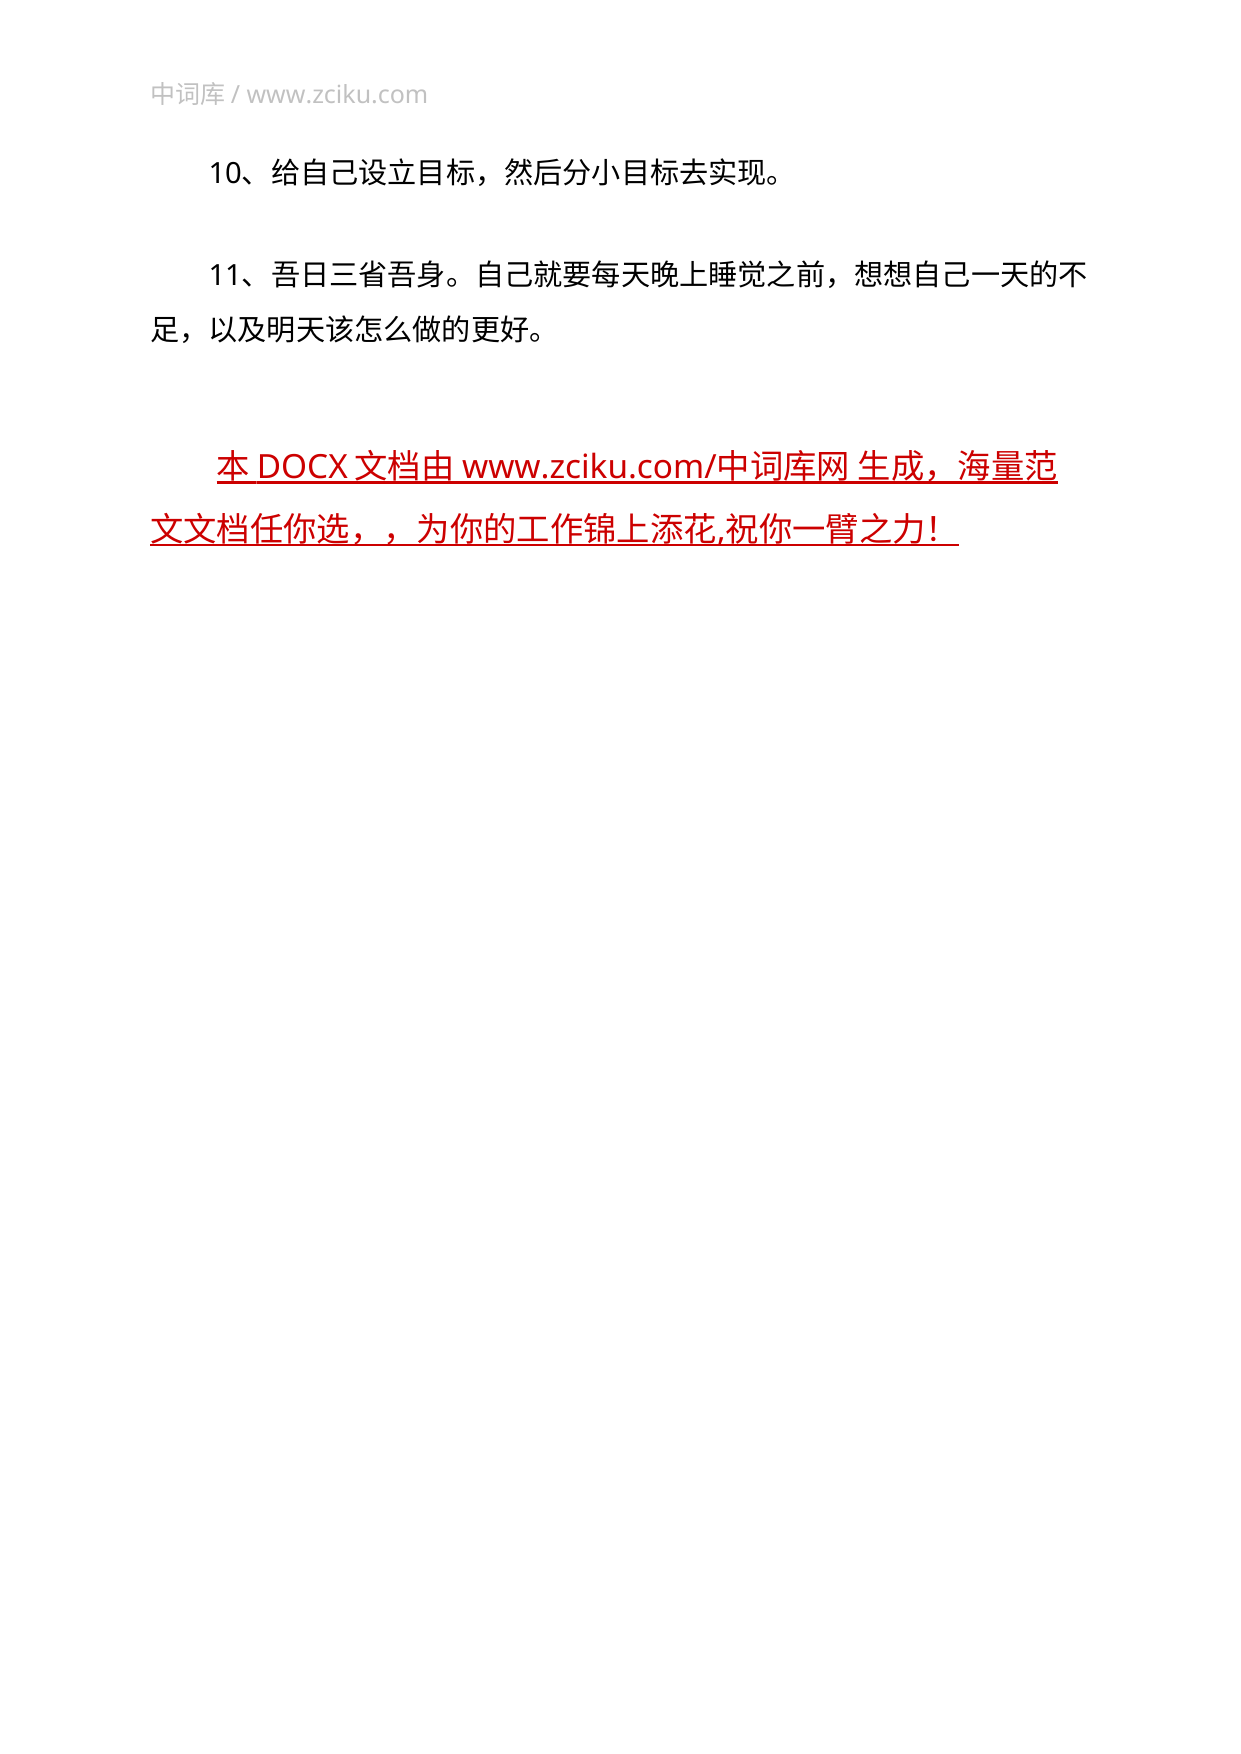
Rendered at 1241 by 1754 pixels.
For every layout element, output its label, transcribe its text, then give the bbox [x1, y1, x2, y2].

text 10、给自己设立目标，然后分小目标去实现。 [150, 150, 1090, 192]
text 本DOCX文档由 www.zciku.com/中词库网 生成，海量范文文档任你选，，为你的工作锦上添花,祝你一臂之力！ [150, 440, 1090, 551]
text 11、吾日三省吾身。自己就要每天晚上睡觉之前，想想自己一天的不足，以及明天该怎么做的更好。 [150, 252, 1090, 349]
